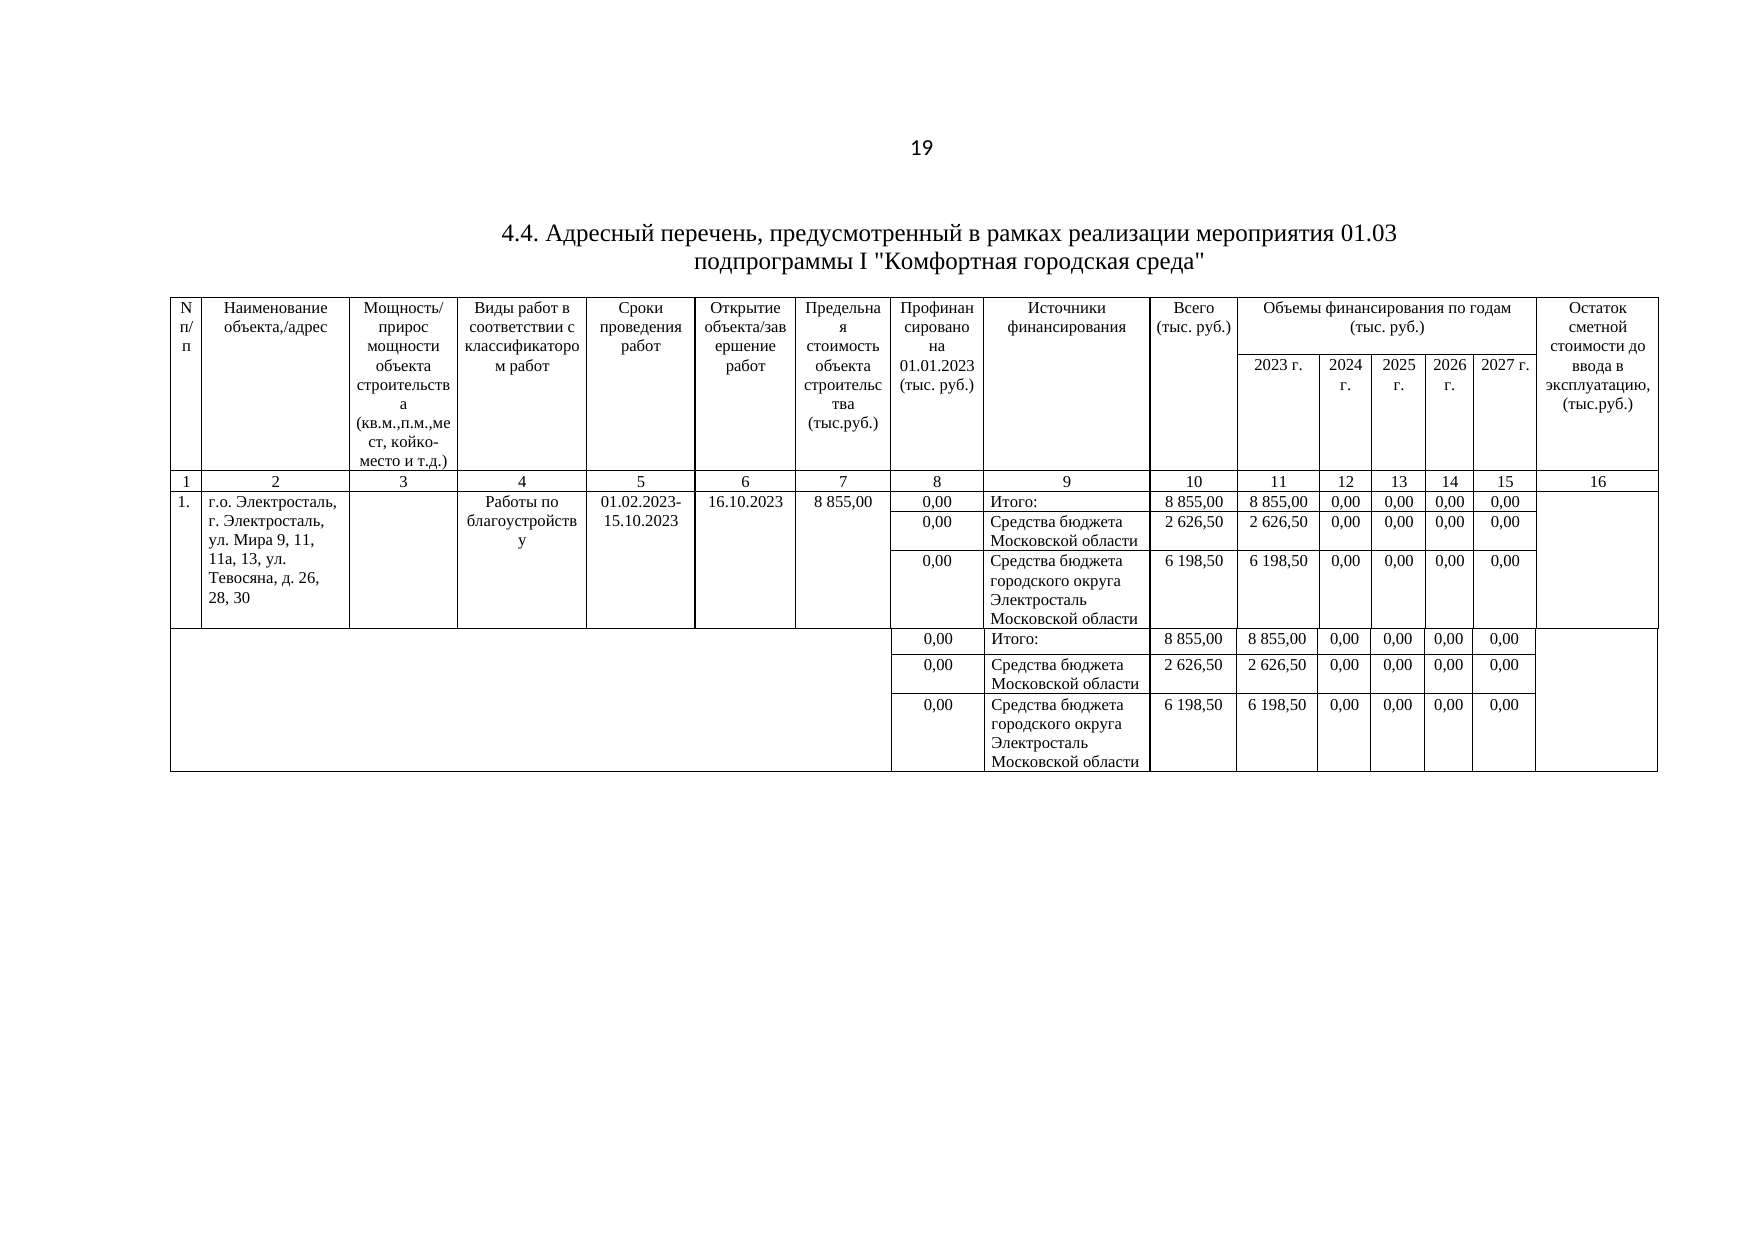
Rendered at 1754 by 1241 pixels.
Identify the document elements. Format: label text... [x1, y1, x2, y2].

table_cell 0,00 [1425, 629, 1472, 654]
table_cell Средства бюджета Московской области [984, 512, 1149, 550]
table_cell 2 626,50 [1151, 512, 1237, 550]
table_cell 13 [1372, 471, 1425, 491]
table_cell 2027 г. [1474, 355, 1536, 470]
table_cell 1 [171, 471, 201, 491]
table_cell Итого: [984, 492, 1149, 511]
table_cell 0,00 [1473, 629, 1535, 654]
text подпрограммы I "Комфортная городская среда" [177, 246, 1665, 275]
table_cell 6 198,50 [1151, 551, 1237, 628]
table_cell 0,00 [1371, 629, 1424, 654]
table_header Объемы финансирования по годам (тыс. руб.) [1238, 298, 1536, 354]
table_cell 0,00 [1425, 655, 1472, 693]
table_header Предельная стоимость объекта строительства (тыс.руб.) [796, 298, 890, 470]
table_cell 11 [1238, 471, 1319, 491]
table_cell г.о. Электросталь, г. Электросталь, ул. Мира 9, 11, 11а, 13, ул. Тевосяна, д. 26, 28, 30 [202, 492, 349, 628]
table_cell 16.10.2023 [696, 492, 795, 628]
table_cell 0,00 [1474, 492, 1536, 511]
table_cell 0,00 [1426, 551, 1473, 628]
table_cell 0,00 [892, 629, 984, 654]
table_cell 8 855,00 [1151, 629, 1236, 654]
table_cell 7 [796, 471, 890, 491]
table_cell Итого: [985, 629, 1149, 654]
table_cell 9 [984, 471, 1149, 491]
table_cell 0,00 [1372, 551, 1425, 628]
table_header Мощность/прирос мощности объекта строительства (кв.м.,п.м.,мест, койко-место и т.д.) [350, 298, 457, 470]
table_cell 0,00 [1473, 655, 1535, 693]
table_cell 2025 г. [1372, 355, 1425, 470]
table_cell Средства бюджета городского округа Электросталь Московской области [984, 551, 1149, 628]
table_cell 2 626,50 [1237, 655, 1317, 693]
table_cell 0,00 [892, 655, 984, 693]
table_cell 2026 г. [1426, 355, 1473, 470]
table_cell 4 [458, 471, 586, 491]
table_cell 2024 г. [1320, 355, 1371, 470]
table_cell 0,00 [1320, 551, 1371, 628]
table_cell 1. [171, 492, 201, 628]
table_cell 0,00 [1320, 492, 1371, 511]
table_cell 6 198,50 [1238, 551, 1319, 628]
table_cell 0,00 [1473, 694, 1535, 771]
table_cell 0,00 [1474, 512, 1536, 550]
table_cell 8 [891, 471, 983, 491]
table_cell 8 855,00 [1238, 492, 1319, 511]
table_cell 0,00 [1320, 512, 1371, 550]
table_cell 2 [202, 471, 349, 491]
table_cell 2 626,50 [1151, 655, 1236, 693]
table_cell 01.02.2023-15.10.2023 [587, 492, 694, 628]
table_cell 12 [1320, 471, 1371, 491]
table_cell 8 855,00 [1151, 492, 1237, 511]
table_cell 2023 г. [1238, 355, 1319, 470]
table_cell 0,00 [1318, 629, 1370, 654]
table_cell 0,00 [1426, 492, 1473, 511]
table_cell [1536, 629, 1657, 771]
table_cell 3 [350, 471, 457, 491]
table_cell 0,00 [1371, 694, 1424, 771]
table_header Сроки проведения работ [587, 298, 694, 470]
table_cell 14 [1426, 471, 1473, 491]
table_cell 0,00 [892, 694, 984, 771]
table_cell 0,00 [1425, 694, 1472, 771]
table_cell 2 626,50 [1238, 512, 1319, 550]
table_cell 16 [1537, 471, 1658, 491]
table_cell Средства бюджета Московской области [985, 655, 1149, 693]
table_cell 0,00 [891, 492, 983, 511]
table_cell Средства бюджета городского округа Электросталь Московской области [985, 694, 1149, 771]
table_cell 0,00 [891, 551, 983, 628]
table_cell 0,00 [1474, 551, 1536, 628]
text 4.4. Адресный перечень, предусмотренный в рамках реализации мероприятия 01.03 [177, 218, 1665, 246]
table_cell 6 [696, 471, 795, 491]
table_header Профинансировано на 01.01.2023 (тыс. руб.) [891, 298, 983, 470]
table_cell 10 [1151, 471, 1237, 491]
table_cell 0,00 [891, 512, 983, 550]
table_header Наименование объекта,/адрес [202, 298, 349, 470]
table_header Остаток сметной стоимости до ввода в эксплуатацию, (тыс.руб.) [1537, 298, 1658, 470]
table_cell 0,00 [1372, 512, 1425, 550]
table_cell Работы по благоустройству [458, 492, 586, 628]
table_header Источники финансирования [984, 298, 1149, 470]
table_cell 0,00 [1372, 492, 1425, 511]
table_cell [171, 629, 891, 771]
table_cell 8 855,00 [1237, 629, 1317, 654]
table_cell 0,00 [1318, 655, 1370, 693]
table_header Виды работ в соответствии с классификатором работ [458, 298, 586, 470]
table_cell 5 [587, 471, 694, 491]
table_cell 0,00 [1371, 655, 1424, 693]
table_cell 0,00 [1426, 512, 1473, 550]
table_cell 0,00 [1318, 694, 1370, 771]
table_header N п/п [171, 298, 201, 470]
table_cell [350, 492, 457, 628]
table_cell 6 198,50 [1151, 694, 1236, 771]
table_cell 15 [1474, 471, 1536, 491]
table_cell 8 855,00 [796, 492, 890, 628]
table_cell 6 198,50 [1237, 694, 1317, 771]
table_header Всего (тыс. руб.) [1151, 298, 1237, 470]
table_cell [1537, 492, 1658, 628]
table_header Открытие объекта/завершение работ [696, 298, 795, 470]
